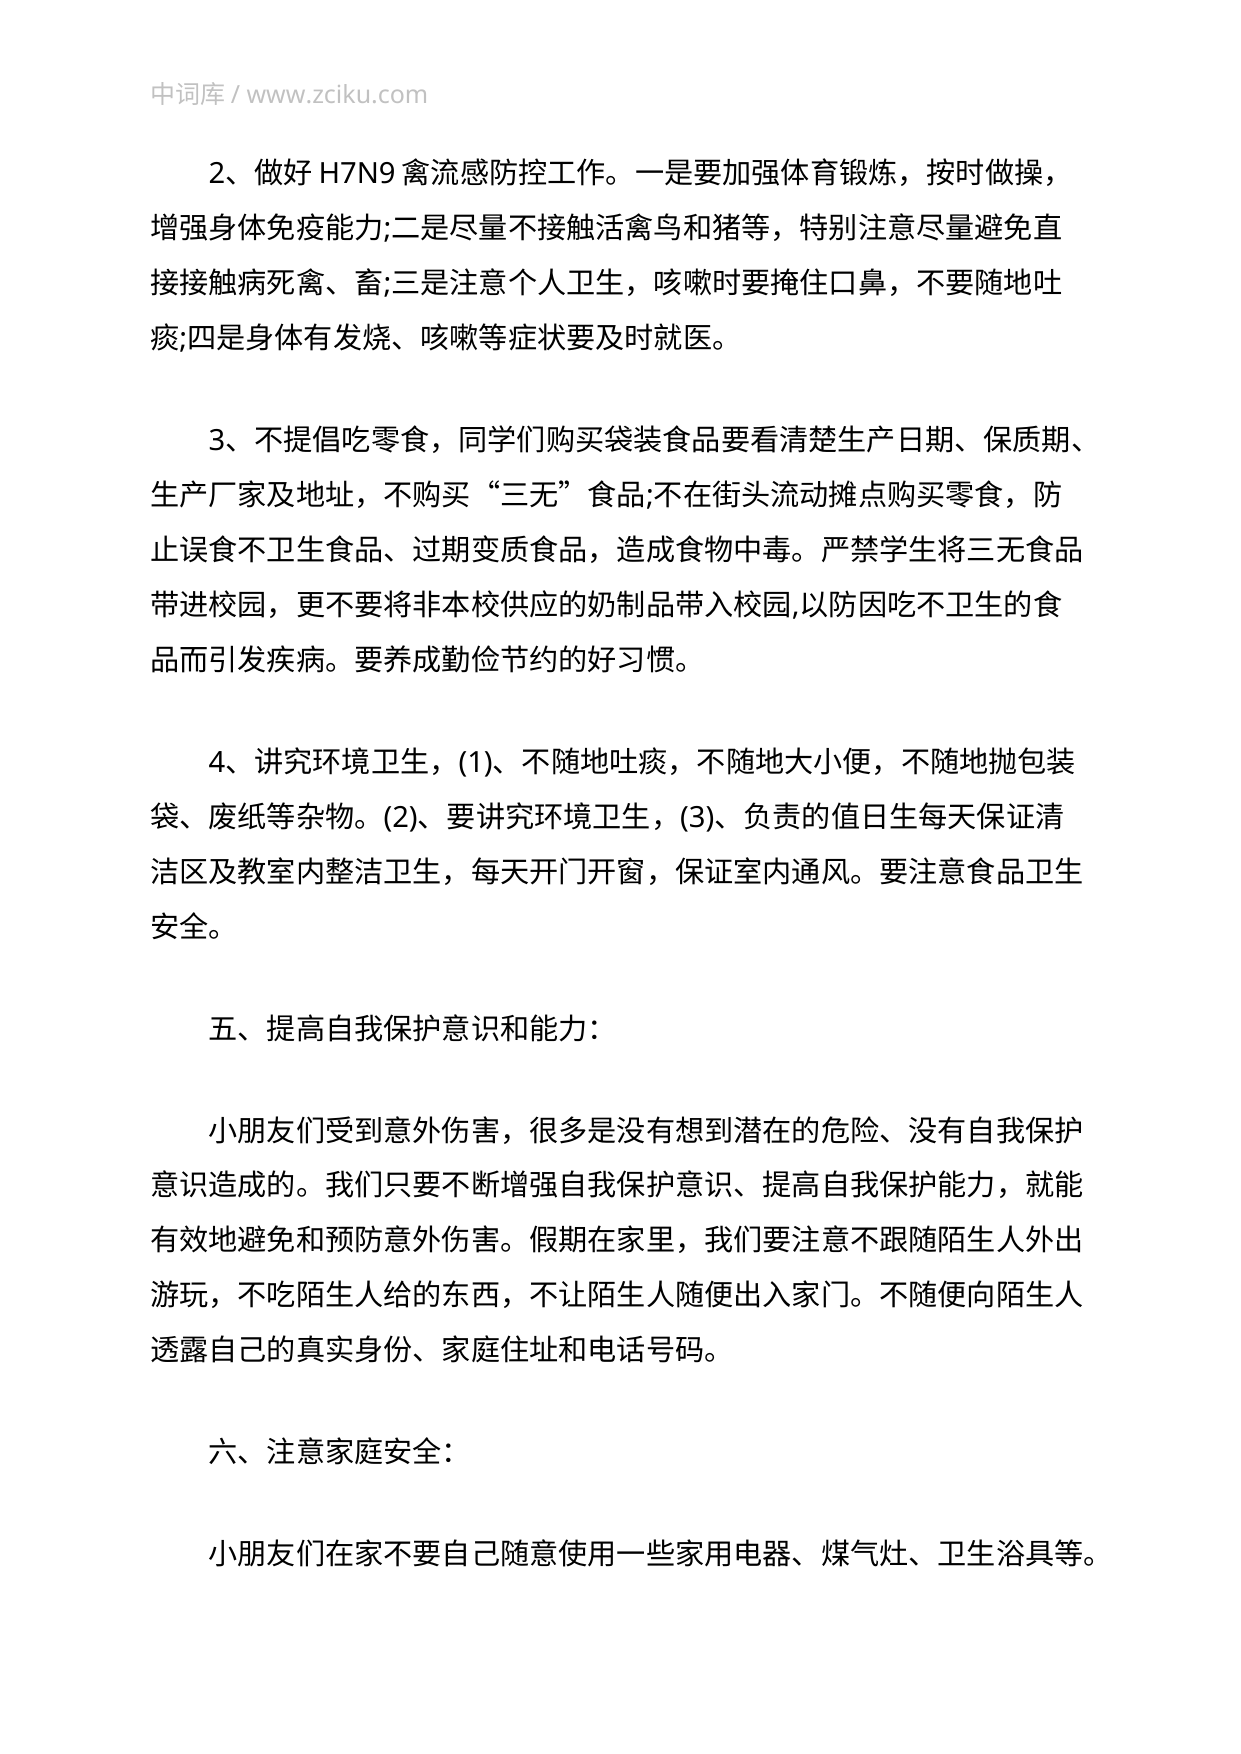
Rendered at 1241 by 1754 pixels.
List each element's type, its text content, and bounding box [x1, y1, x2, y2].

text 五、提高自我保护意识和能力： [150, 1005, 1090, 1048]
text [150, 1530, 1090, 1572]
text 3、不提倡吃零食，同学们购买袋装食品要看清楚生产日期、保质期、生产厂家及地址，不购买“三无”食品;不在街头流动摊点购买零食，防止误食不卫生食品、过期变质食品，造成食物中毒。严禁学生将三无食品带进校园，更不要将非本校供应的奶制品带入校园,以防因吃不卫生的食品而引发疾病。要养成勤俭节约的好习惯。 [150, 417, 1090, 679]
text 六、注意家庭安全： [150, 1428, 1090, 1471]
text 小朋友们受到意外伤害，很多是没有想到潜在的危险、没有自我保护意识造成的。我们只要不断增强自我保护意识、提高自我保护能力，就能有效地避免和预防意外伤害。假期在家里，我们要注意不跟随陌生人外出游玩，不吃陌生人给的东西，不让陌生人随便出入家门。不随便向陌生人透露自己的真实身份、家庭住址和电话号码。 [150, 1107, 1090, 1369]
text 2、做好H7N9禽流感防控工作。一是要加强体育锻炼，按时做操，增强身体免疫能力;二是尽量不接触活禽鸟和猪等，特别注意尽量避免直接接触病死禽、畜;三是注意个人卫生，咳嗽时要掩住口鼻，不要随地吐痰;四是身体有发烧、咳嗽等症状要及时就医。 [150, 150, 1090, 357]
text 4、讲究环境卫生，(1)、不随地吐痰，不随地大小便，不随地抛包装袋、废纸等杂物。(2)、要讲究环境卫生，(3)、负责的值日生每天保证清洁区及教室内整洁卫生，每天开门开窗，保证室内通风。要注意食品卫生安全。 [150, 739, 1090, 946]
